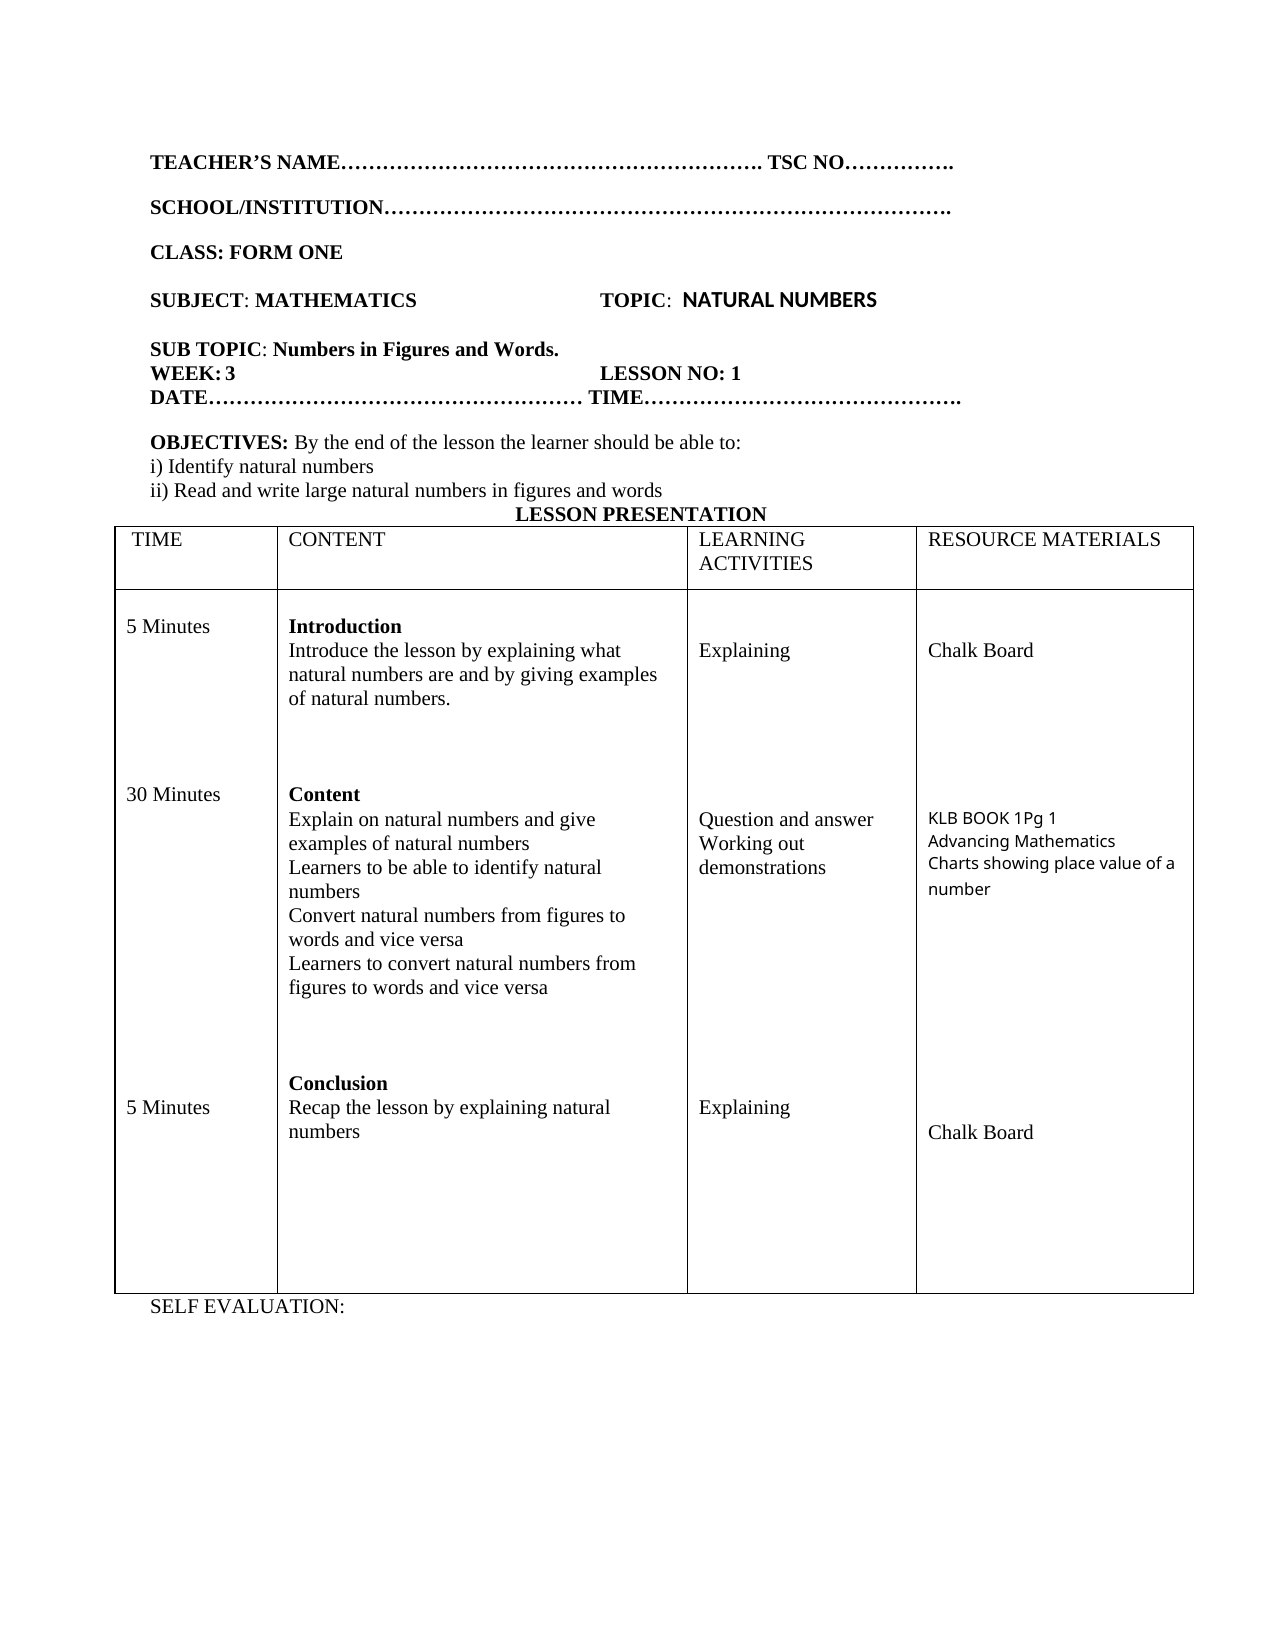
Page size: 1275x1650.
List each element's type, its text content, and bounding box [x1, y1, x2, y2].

table_cell Chalk Board KLB BOOK 1Pg 1 Advancing Mathematics Charts showing place value of a number Chalk Board [917, 590, 1193, 1293]
text TEACHER’S NAME……………………………………………………. TSC NO……………. [150, 150, 1125, 174]
table_header TIME [116, 527, 277, 589]
text DATE……………………………………………… TIME………………………………………. [150, 385, 1125, 409]
table_header RESOURCE MATERIALS [917, 527, 1193, 589]
table_cell Explaining Question and answer Working out demonstrations Explaining [688, 590, 916, 1293]
text WEEK: 3 LESSON NO: 1 [150, 361, 1132, 385]
text i) Identify natural numbers [150, 454, 1132, 478]
text SELF EVALUATION: [150, 1294, 1125, 1318]
text SUB TOPIC: Numbers in Figures and Words. [150, 337, 1132, 361]
table_header CONTENT [278, 527, 687, 589]
table_header LEARNING ACTIVITIES [688, 527, 916, 589]
text CLASS: FORM ONE [150, 240, 1125, 264]
text SCHOOL/INSTITUTION………………………………………………………………………. [150, 195, 1125, 219]
table_cell 5 Minutes 30 Minutes 5 Minutes [116, 590, 277, 1293]
text LESSON PRESENTATION [150, 502, 1132, 526]
text ii) Read and write large natural numbers in figures and words [150, 478, 1132, 502]
table_cell Introduction Introduce the lesson by explaining what natural numbers are and by giving examples of natural numbers. Content Explain on natural numbers and give examples of natural numbers Learners to be able to identify natural numbers Convert natural numbers from figures to words and vice versa Learners to convert natural numbers from figures to words and vice versa Conclusion Recap the lesson by explaining natural numbers [278, 590, 687, 1293]
text SUBJECT: MATHEMATICS TOPIC: NATURAL NUMBERS [150, 285, 1125, 313]
text OBJECTIVES: By the end of the lesson the learner should be able to: [150, 430, 1132, 454]
